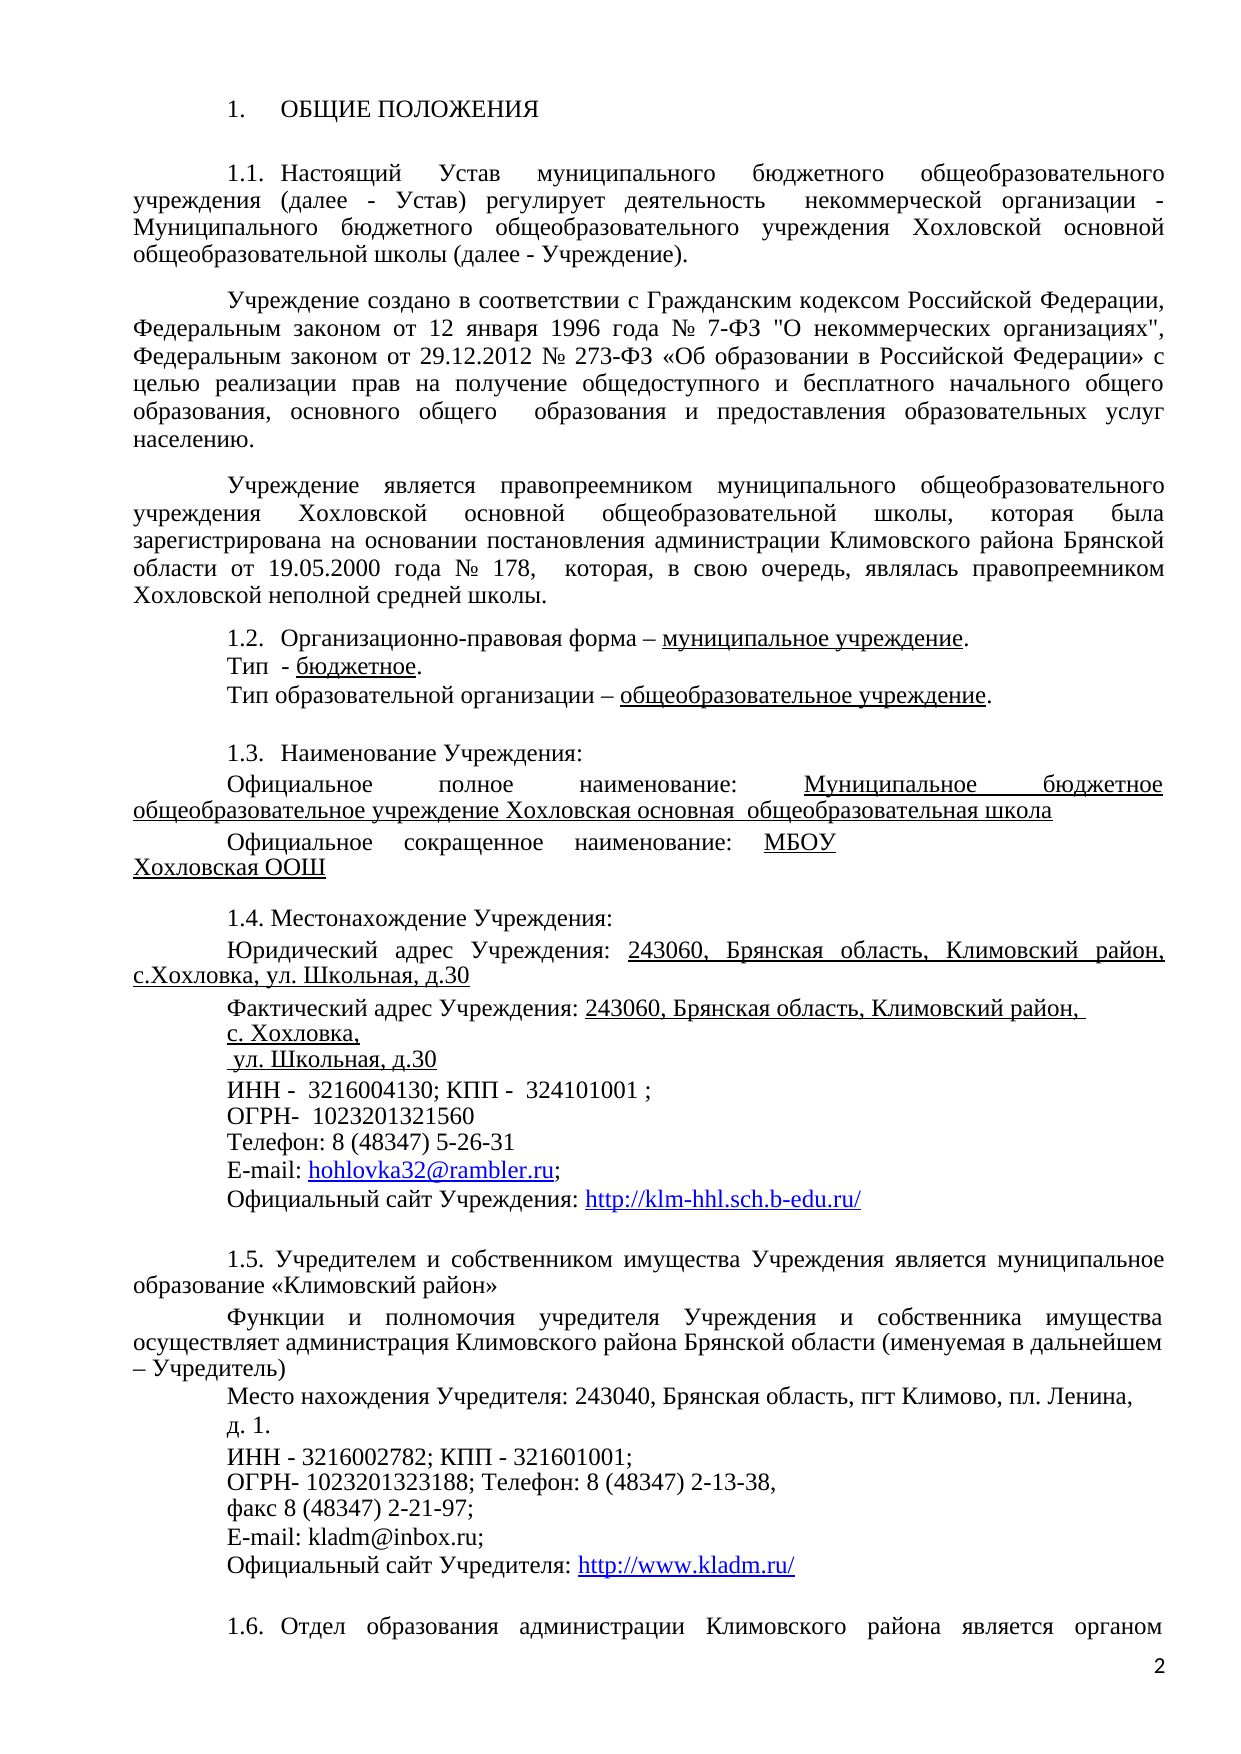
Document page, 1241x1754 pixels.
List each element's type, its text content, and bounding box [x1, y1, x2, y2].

text E-mail: hohlovka32@rambler.ru; [133, 1155, 1165, 1184]
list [133, 1614, 1163, 1639]
text д. 1. [133, 1410, 1165, 1439]
list Наименование Учреждения: [133, 738, 1165, 766]
list ОБЩИЕ ПОЛОЖЕНИЯ [133, 94, 1165, 122]
text Место нахождения Учредителя: 243040, Брянская область, пгт Климово, пл. Ленина, [133, 1382, 1165, 1410]
text ИНН - 3216004130; КПП - 324101001 ; [133, 1078, 844, 1104]
text Фактический адрес Учреждения: 243060, Брянская область, Климовский район, [133, 996, 1165, 1021]
text с. Хохловка, [133, 1021, 1165, 1047]
text факс 8 (48347) 2-21-97; [133, 1496, 844, 1521]
text ОГРН- 1023201321560 [133, 1104, 844, 1129]
list Настоящий Устав муниципального бюджетного общеобразовательного учреждения (далее - Устав) регулирует деятельность некоммерческой организации - Муниципального бюджетного общеобразовательного учреждения Хохловской основной общеобразовательной школы (далее - Учреждение). [133, 160, 1165, 268]
text Официальный сайт Учредителя: http://www.kladm.ru/ [133, 1550, 1165, 1579]
text Учреждение создано в соответствии с Гражданским кодексом Российской Федерации, Федеральным законом от 12 января 1996 года № 7-ФЗ "О некоммерческих организациях", Федеральным законом от 29.12.2012 № 273-ФЗ «Об образовании в Российской Федерации» с целью реализации прав на получение общедоступного и бесплатного начального общего образования, основного общего образования и предоставления образовательных услуг населению. [133, 287, 1165, 452]
text 1.4. Местонахождение Учреждения: [133, 906, 836, 932]
text E-mail: kladm@inbox.ru; [133, 1522, 1165, 1550]
text Тип образовательной организации – общеобразовательное учреждение. [133, 680, 1165, 709]
text Функции и полномочия учредителя Учреждения и собственника имущества осуществляет администрация Климовского района Брянской области (именуемая в дальнейшем – Учредитель) [133, 1305, 1163, 1382]
text Официальное сокращенное наименование: МБОУ Хохловская ООШ [133, 830, 836, 881]
text Тип - бюджетное. [133, 651, 1165, 680]
text ул. Школьная, д.30 [133, 1047, 1165, 1072]
text Учреждение является правопреемником муниципального общеобразовательного учреждения Хохловской основной общеобразовательной школы, которая была зарегистрирована на основании постановления администрации Климовского района Брянской области от 19.05.2000 года № 178, которая, в свою очередь, являлась правопреемником Хохловской неполной средней школы. [133, 471, 1165, 609]
text Официальное полное наименование: Муниципальное бюджетное общеобразовательное учреждение Хохловская основная общеобразовательная школа [133, 772, 1163, 823]
text ОГРН- 1023201323188; Телефон: 8 (48347) 2-13-38, [133, 1470, 844, 1496]
text ИНН - 3216002782; КПП - 321601001; [133, 1445, 844, 1470]
text Телефон: 8 (48347) 5-26-31 [133, 1129, 844, 1155]
text 1.5. Учредителем и собственником имущества Учреждения является муниципальное образование «Климовский район» [133, 1247, 1165, 1299]
text Официальный сайт Учреждения: http://klm-hhl.sch.b-edu.ru/ [133, 1184, 1165, 1213]
list Организационно-правовая форма – муниципальное учреждение. [133, 623, 1165, 651]
text Юридический адрес Учреждения: 243060, Брянская область, Климовский район, с.Хохловка, ул. Школьная, д.30 [133, 938, 1165, 989]
